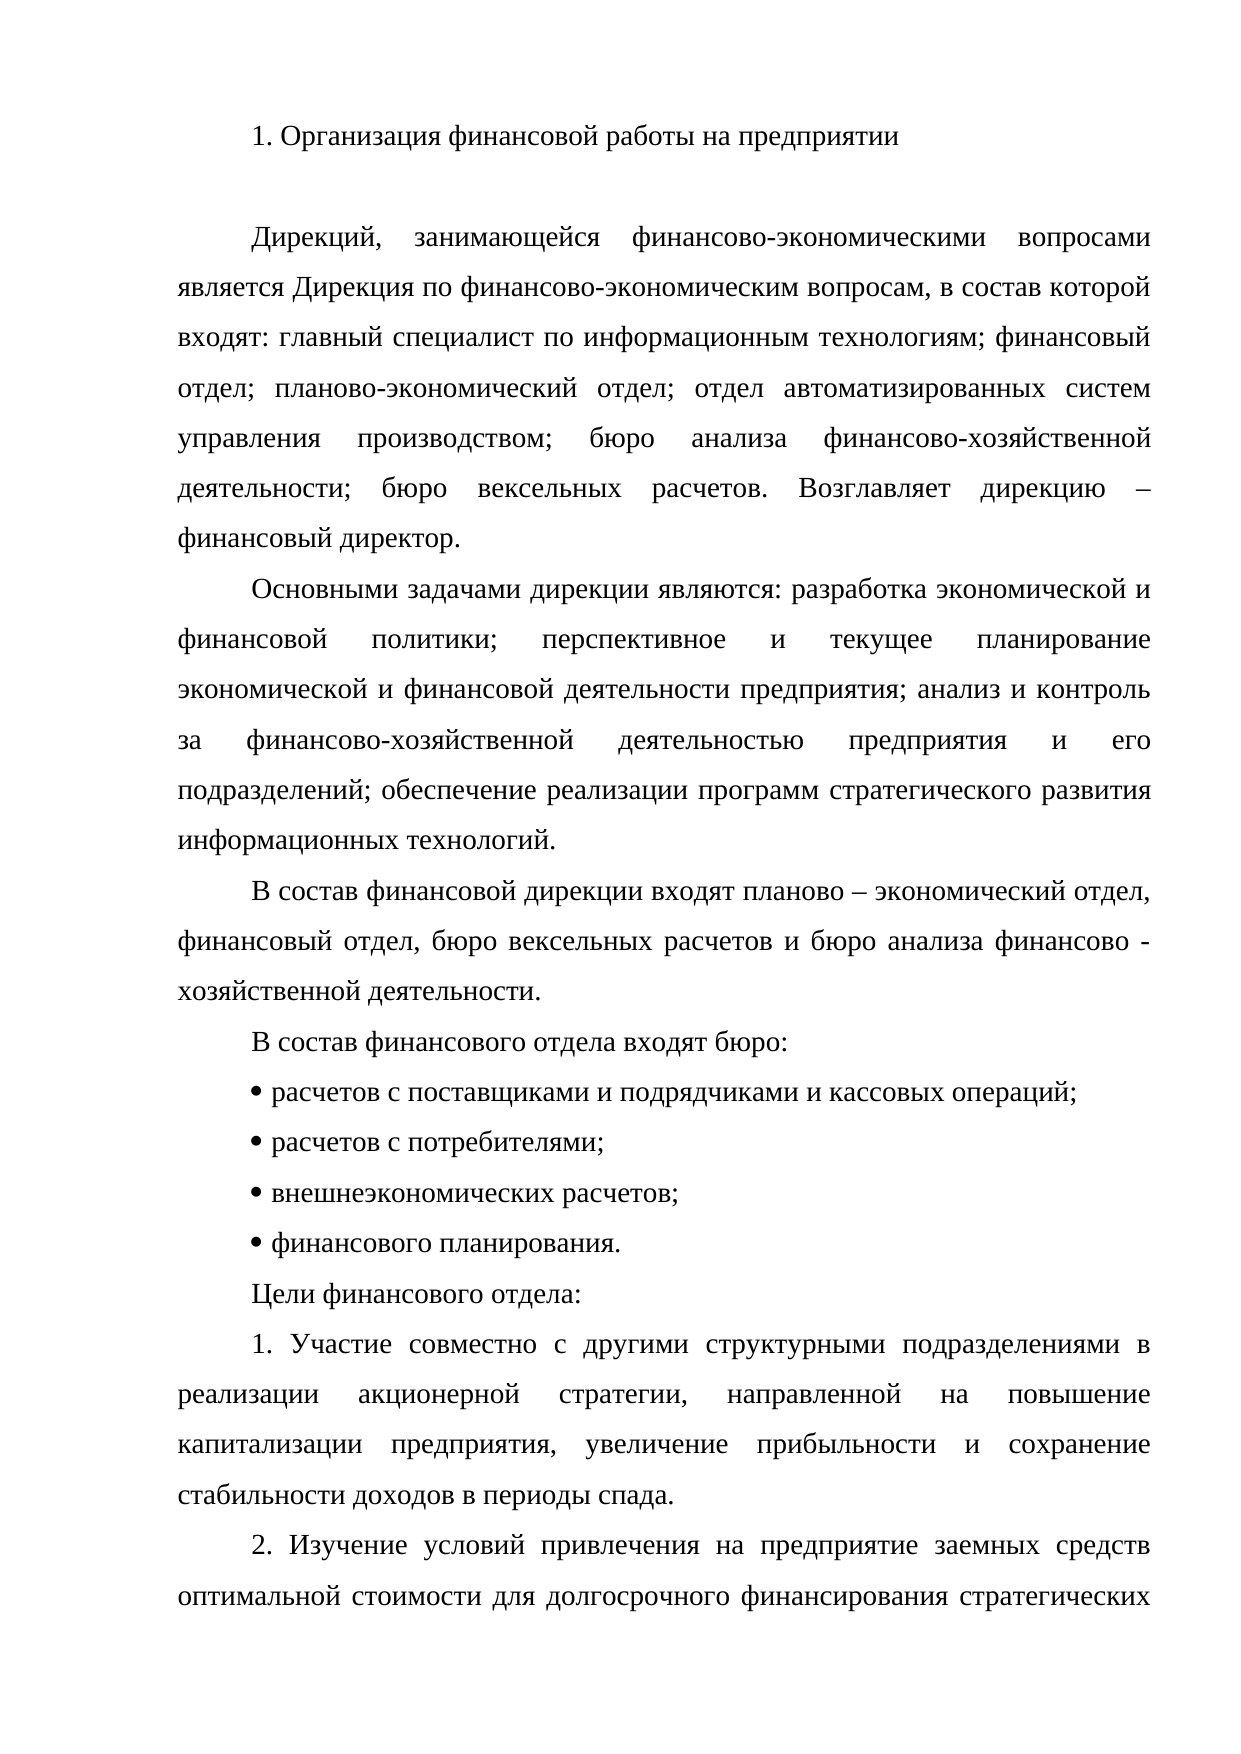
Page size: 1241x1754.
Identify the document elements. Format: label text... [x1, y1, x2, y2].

text В состав финансового отдела входят бюро: [177, 1024, 1152, 1057]
list расчетов с поставщиками и подрядчиками и кассовых операций; [177, 1074, 1152, 1108]
text 1. Участие совместно с другими структурными подразделениями в реализации акционерной стратегии, направленной на повышение капитализации предприятия, увеличение прибыльности и сохранение стабильности доходов в периоды спада. [177, 1326, 1152, 1511]
text 1. Организация финансовой работы на предприятии [177, 118, 1152, 152]
list финансового планирования. [177, 1225, 1152, 1259]
text В состав финансовой дирекции входят планово – экономический отдел, финансовый отдел, бюро вексельных расчетов и бюро анализа финансово - хозяйственной деятельности. [177, 873, 1152, 1007]
list расчетов с потребителями; [177, 1124, 1152, 1158]
text Основными задачами дирекции являются: разработка экономической и финансовой политики; перспективное и текущее планирование экономической и финансовой деятельности предприятия; анализ и контроль за финансово-хозяйственной деятельностью предприятия и его подразделений; обеспечение реализации программ стратегического развития информационных технологий. [177, 571, 1152, 856]
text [177, 1527, 1152, 1611]
text Дирекций, занимающейся финансово-экономическими вопросами является Дирекция по финансово-экономическим вопросам, в состав которой входят: главный специалист по информационным технологиям; финансовый отдел; планово-экономический отдел; отдел автоматизированных систем управления производством; бюро анализа финансово-хозяйственной деятельности; бюро вексельных расчетов. Возглавляет дирекцию – финансовый директор. [177, 219, 1152, 554]
text Цели финансового отдела: [177, 1276, 1152, 1309]
list внешнеэкономических расчетов; [177, 1175, 1152, 1208]
